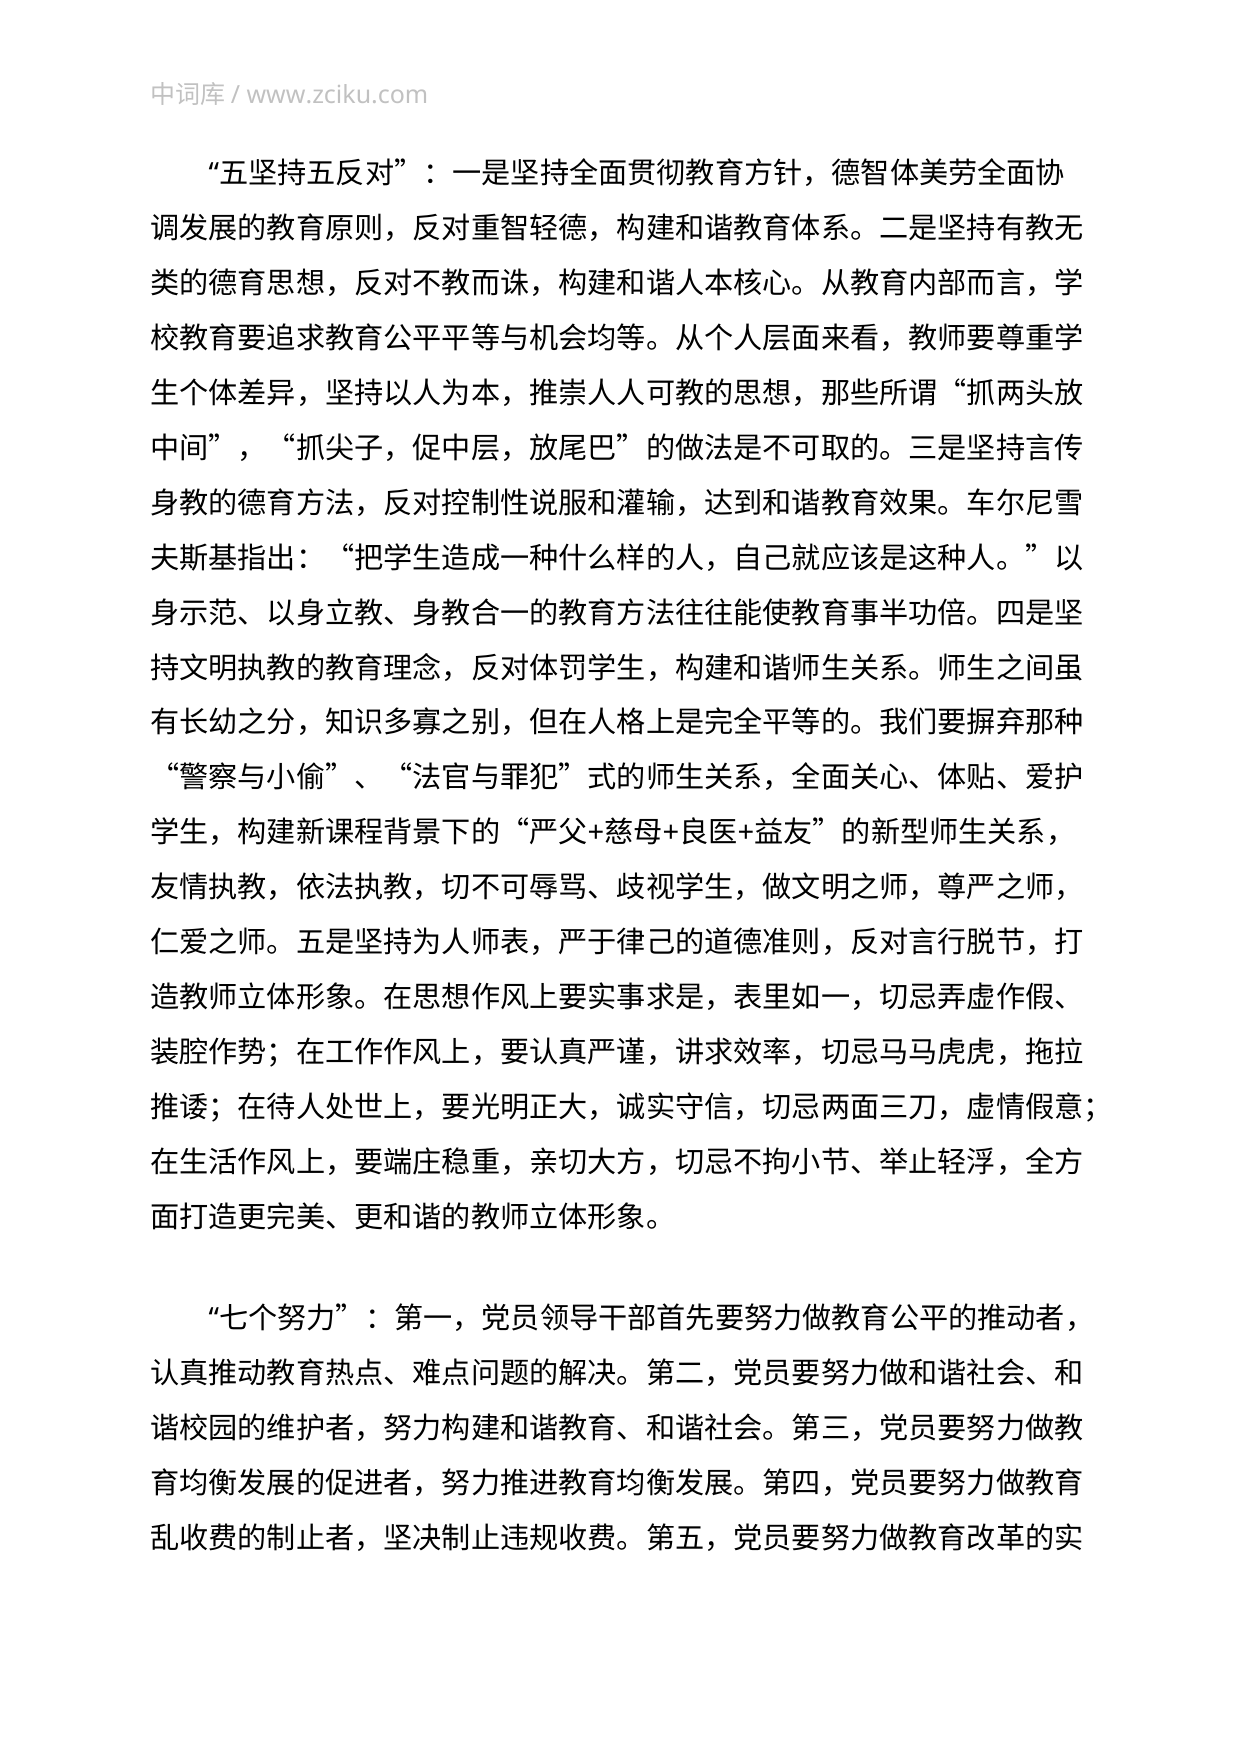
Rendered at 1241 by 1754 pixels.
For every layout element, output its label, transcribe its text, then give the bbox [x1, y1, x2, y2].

text “五坚持五反对”：一是坚持全面贯彻教育方针，德智体美劳全面协调发展的教育原则，反对重智轻德，构建和谐教育体系。二是坚持有教无类的德育思想，反对不教而诛，构建和谐人本核心。从教育内部而言，学校教育要追求教育公平平等与机会均等。从个人层面来看，教师要尊重学生个体差异，坚持以人为本，推崇人人可教的思想，那些所谓“抓两头放中间”，“抓尖子，促中层，放尾巴”的做法是不可取的。三是坚持言传身教的德育方法，反对控制性说服和灌输，达到和谐教育效果。车尔尼雪夫斯基指出：“把学生造成一种什么样的人，自己就应该是这种人。”以身示范、以身立教、身教合一的教育方法往往能使教育事半功倍。四是坚持文明执教的教育理念，反对体罚学生，构建和谐师生关系。师生之间虽有长幼之分，知识多寡之别，但在人格上是完全平等的。我们要摒弃那种“警察与小偷”、“法官与罪犯”式的师生关系，全面关心、体贴、爱护学生，构建新课程背景下的“严父+慈母+良医+益友”的新型师生关系，友情执教，依法执教，切不可辱骂、歧视学生，做文明之师，尊严之师，仁爱之师。五是坚持为人师表，严于律己的道德准则，反对言行脱节，打造教师立体形象。在思想作风上要实事求是，表里如一，切忌弄虚作假、装腔作势；在工作作风上，要认真严谨，讲求效率，切忌马马虎虎，拖拉推诿；在待人处世上，要光明正大，诚实守信，切忌两面三刀，虚情假意；在生活作风上，要端庄稳重，亲切大方，切忌不拘小节、举止轻浮，全方面打造更完美、更和谐的教师立体形象。 [150, 150, 1090, 1236]
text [150, 1295, 1090, 1557]
